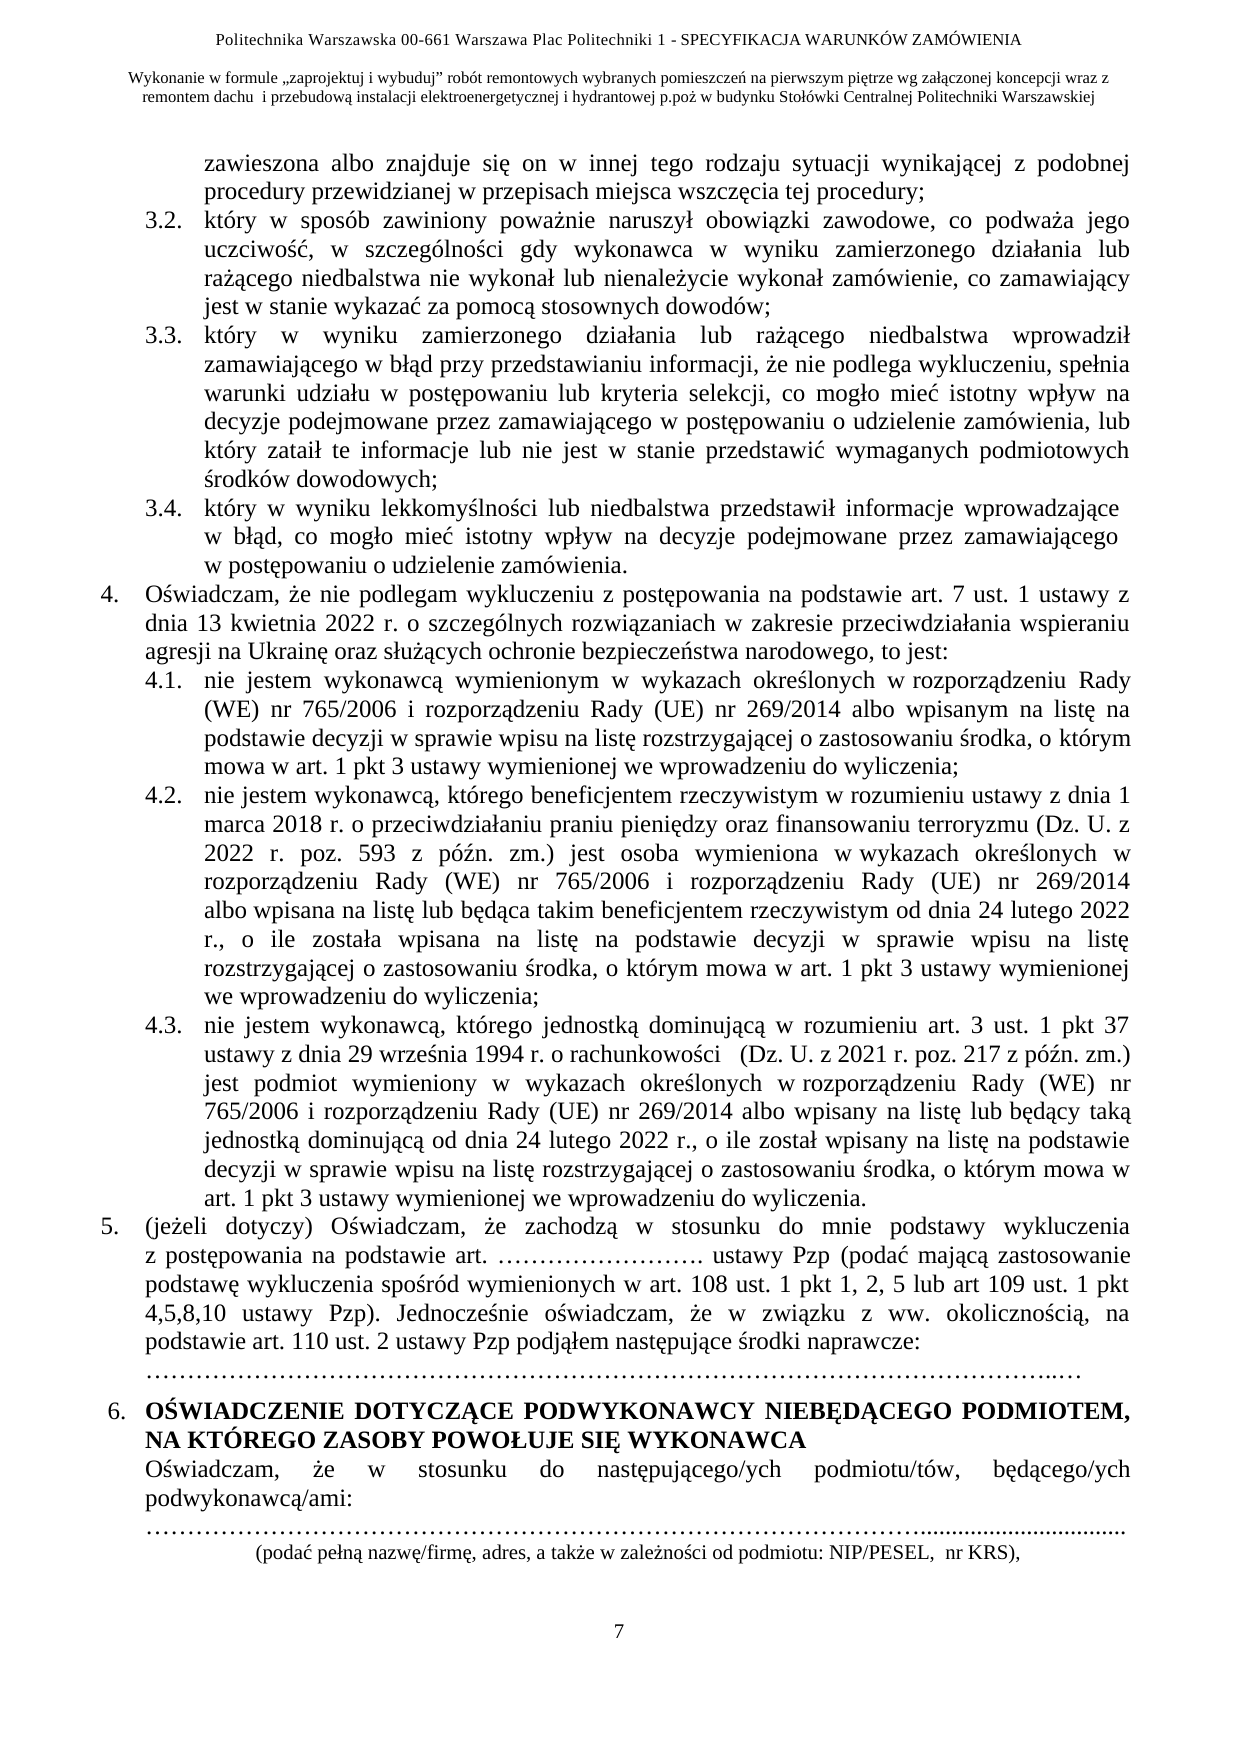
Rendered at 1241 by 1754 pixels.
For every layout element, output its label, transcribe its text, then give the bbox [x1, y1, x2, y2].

list nie jestem wykonawcą, którego beneficjentem rzeczywistym w rozumieniu ustawy z dnia 1 marca 2018 r. o przeciwdziałaniu praniu pieniędzy oraz finansowaniu terroryzmu (Dz. U. z 2022 r. poz. 593 z późn. zm.) jest osoba wymieniona w wykazach określonych w rozporządzeniu Rady (WE) nr 765/2006 i rozporządzeniu Rady (UE) nr 269/2014 albo wpisana na listę lub będąca takim beneficjentem rzeczywistym od dnia 24 lutego 2022 r., o ile została wpisana na listę na podstawie decyzji w sprawie wpisu na listę rozstrzygającej o zastosowaniu środka, o którym mowa w art. 1 pkt 3 ustawy wymienionej we wprowadzeniu do wyliczenia; [145, 780, 1131, 1010]
list który w wyniku zamierzonego działania lub rażącego niedbalstwa wprowadził zamawiającego w błąd przy przedstawianiu informacji, że nie podlega wykluczeniu, spełnia warunki udziału w postępowaniu lub kryteria selekcji, co mogło mieć istotny wpływ na decyzje podejmowane przez zamawiającego w postępowaniu o udzielenie zamówienia, lub który zataił te informacje lub nie jest w stanie przedstawić wymaganych podmiotowych środków dowodowych; [145, 320, 1131, 493]
list (jeżeli dotyczy) Oświadczam, że zachodzą w stosunku do mnie podstawy wykluczenia z postępowania na podstawie art. ……………………. ustawy Pzp (podać mającą zastosowanie podstawę wykluczenia spośród wymienionych w art. 108 ust. 1 pkt 1, 2, 5 lub art 109 ust. 1 pkt 4,5,8,10 ustawy Pzp). Jednocześnie oświadczam, że w związku z ww. okolicznością, na podstawie art. 110 ust. 2 ustawy Pzp podjąłem następujące środki naprawcze: [100, 1211, 1131, 1355]
list który w wyniku lekkomyślności lub niedbalstwa przedstawił informacje wprowadzające w błąd, co mogło mieć istotny wpływ na decyzje podejmowane przez zamawiającego w postępowaniu o udzielenie zamówienia. [145, 493, 1131, 579]
text (podać pełną nazwę/firmę, adres, a także w zależności od podmiotu: NIP/PESEL, nr KRS), [145, 1540, 1131, 1564]
list Oświadczam, że nie podlegam wykluczeniu z postępowania na podstawie art. 7 ust. 1 ustawy z dnia 13 kwietnia 2022 r. o szczególnych rozwiązaniach w zakresie przeciwdziałania wspieraniu agresji na Ukrainę oraz służących ochronie bezpieczeństwa narodowego, to jest: [100, 579, 1131, 665]
list OŚWIADCZENIE DOTYCZĄCE PODWYKONAWCY NIEBĘDĄCEGO PODMIOTEM, NA KTÓREGO ZASOBY POWOŁUJE SIĘ WYKONAWCA [107, 1396, 1131, 1454]
text Oświadczam, że w stosunku do następującego/ych podmiotu/tów, będącego/ych podwykonawcą/ami: …………………………………………………………………………………................................. [145, 1454, 1131, 1540]
list który w sposób zawiniony poważnie naruszył obowiązki zawodowe, co podważa jego uczciwość, w szczególności gdy wykonawca w wyniku zamierzonego działania lub rażącego niedbalstwa nie wykonał lub nienależycie wykonał zamówienie, co zamawiający jest w stanie wykazać za pomocą stosownych dowodów; [145, 205, 1131, 320]
text ………………………………………………………………………………………………..… [145, 1355, 1131, 1384]
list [145, 148, 1131, 205]
list nie jestem wykonawcą wymienionym w wykazach określonych w rozporządzeniu Rady (WE) nr 765/2006 i rozporządzeniu Rady (UE) nr 269/2014 albo wpisanym na listę na podstawie decyzji w sprawie wpisu na listę rozstrzygającej o zastosowaniu środka, o którym mowa w art. 1 pkt 3 ustawy wymienionej we wprowadzeniu do wyliczenia; [145, 665, 1131, 780]
list nie jestem wykonawcą, którego jednostką dominującą w rozumieniu art. 3 ust. 1 pkt 37 ustawy z dnia 29 września 1994 r. o rachunkowości (Dz. U. z 2021 r. poz. 217 z późn. zm.) jest podmiot wymieniony w wykazach określonych w rozporządzeniu Rady (WE) nr 765/2006 i rozporządzeniu Rady (UE) nr 269/2014 albo wpisany na listę lub będący taką jednostką dominującą od dnia 24 lutego 2022 r., o ile został wpisany na listę na podstawie decyzji w sprawie wpisu na listę rozstrzygającej o zastosowaniu środka, o którym mowa w art. 1 pkt 3 ustawy wymienionej we wprowadzeniu do wyliczenia. [145, 1010, 1131, 1211]
